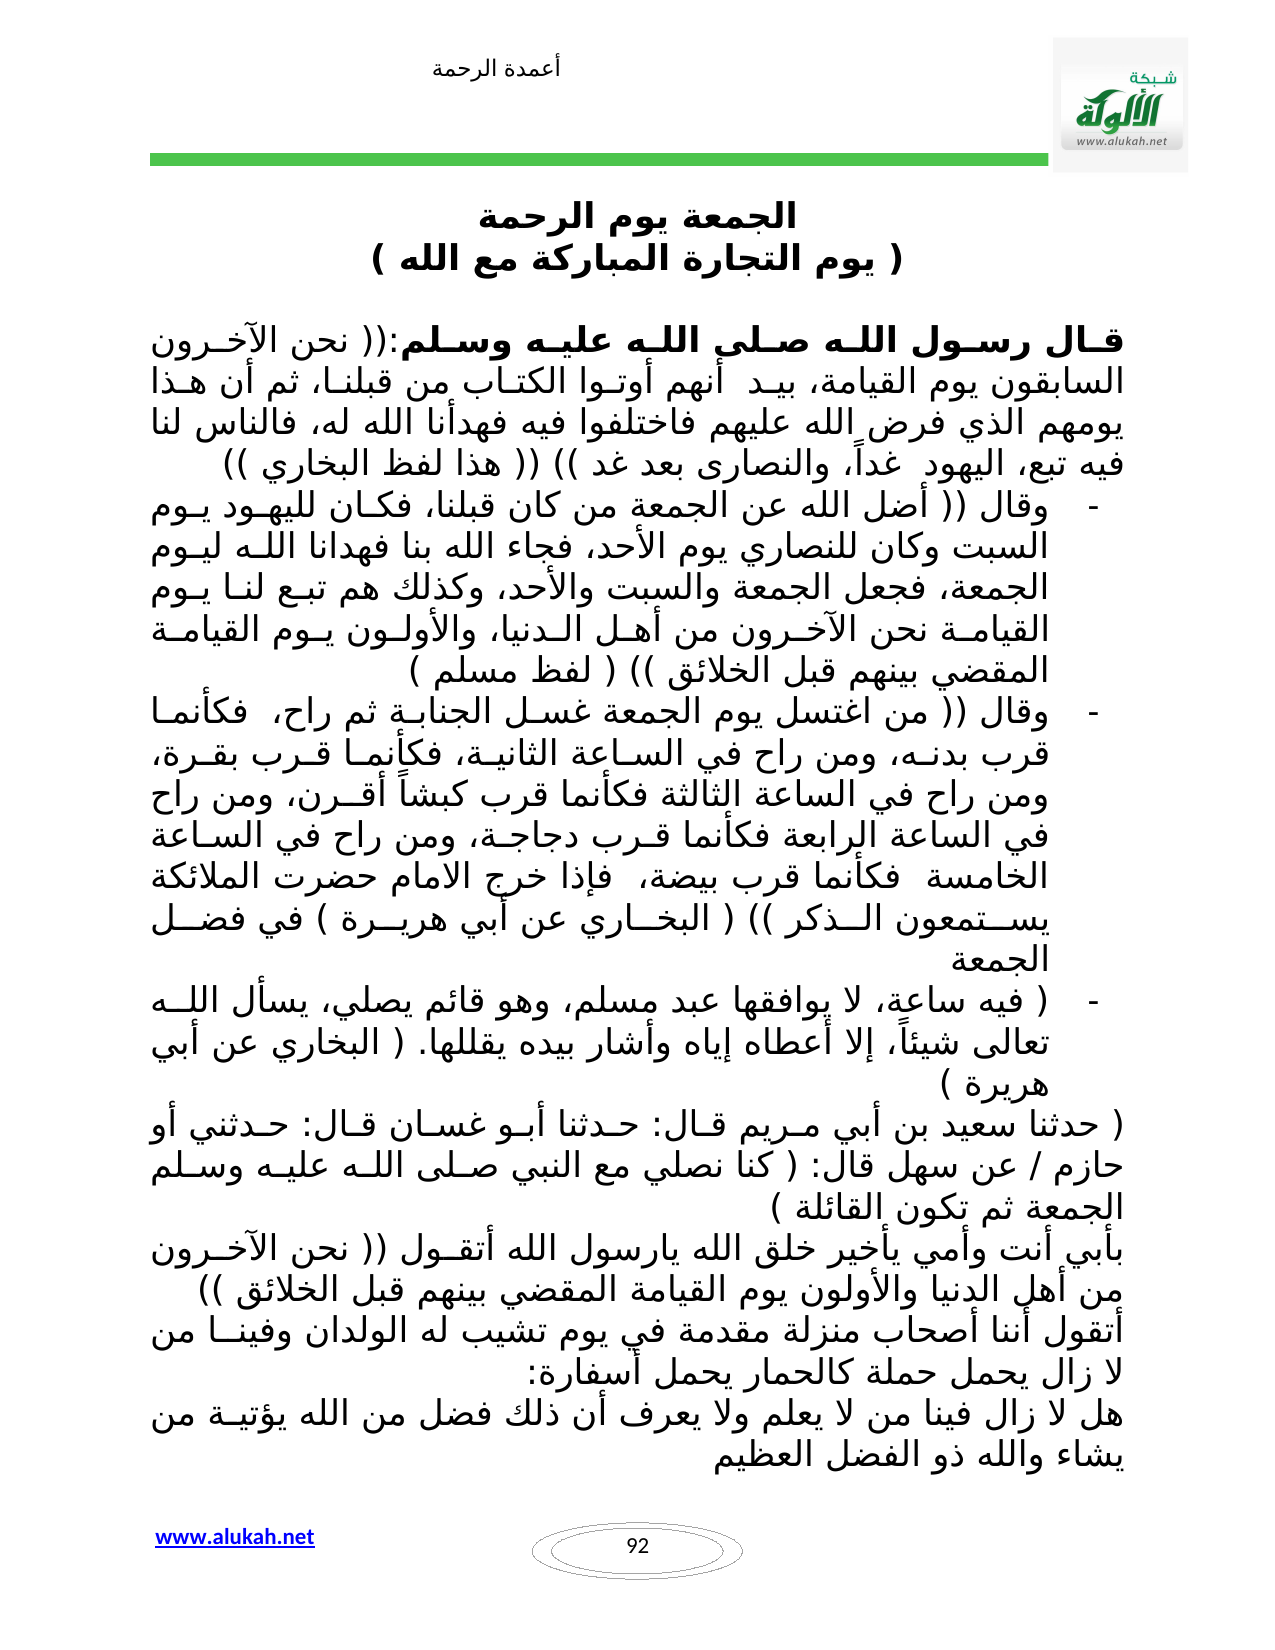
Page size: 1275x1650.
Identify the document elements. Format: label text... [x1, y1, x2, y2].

list ( فيه ساعة، لا يوافقها عبد مسلم، وهو قائم يصلي، يسأل الله تعالى شيئاً، إلا أعطاه إياه وأشار بيده يقللها. ( البخاري عن أبي هريرة ) [150, 980, 1087, 1104]
text أتقول أننا أصحاب منزلة مقدمة في يوم تشيب له الولدان وفينا من لا زال يحمل حملة كالحمار يحمل أسفارة: [150, 1310, 1125, 1392]
text قال رسول الله صلى الله عليه وسلم:(( نحن الآخرون السابقون يوم القيامة، بيد أنهم أوتوا الكتاب من قبلنا، ثم أن هذا يومهم الذي فرض الله عليهم فاختلفوا فيه فهدأنا الله له، فالناس لنا فيه تبع، اليهود غداً، والنصارى بعد غد )) (( هذا لفظ البخاري )) [150, 319, 1125, 484]
list وقال (( من اغتسل يوم الجمعة غسل الجنابة ثم راح، فكأنما قرب بدنه، ومن راح في الساعة الثانية، فكأنما قرب بقرة، ومن راح في الساعة الثالثة فكأنما قرب كبشاً أقرن، ومن راح في الساعة الرابعة فكأنما قرب دجاجة، ومن راح في الساعة الخامسة فكأنما قرب بيضة، فإذا خرج الامام حضرت الملائكة يستمعون الذكر )) ( البخاري عن أبي هريرة ) في فضل الجمعة [150, 691, 1087, 980]
text الجمعة يوم الرحمة [150, 196, 1125, 237]
text ( حدثنا سعيد بن أبي مريم قال: حدثنا أبو غسان قال: حدثني أو حازم / عن سهل قال: ( كنا نصلي مع النبي صلى الله عليه وسلم الجمعة ثم تكون القائلة ) [150, 1104, 1125, 1227]
text بأبي أنت وأمي يأخير خلق الله يارسول الله أتقول (( نحن الآخرون من أهل الدنيا والأولون يوم القيامة المقضي بينهم قبل الخلائق )) [150, 1227, 1125, 1310]
text هل لا زال فينا من لا يعلم ولا يعرف أن ذلك فضل من الله يؤتية من يشاء والله ذو الفضل العظيم [150, 1392, 1125, 1475]
text ( يوم التجارة المباركة مع الله ) [150, 237, 1125, 278]
list وقال (( أضل الله عن الجمعة من كان قبلنا، فكان لليهود يوم السبت وكان للنصاري يوم الأحد، فجاء الله بنا فهدانا الله ليوم الجمعة، فجعل الجمعة والسبت والأحد، وكذلك هم تبع لنا يوم القيامة نحن الآخرون من أهل الدنيا، والأولون يوم القيامة المقضي بينهم قبل الخلائق )) ( لفظ مسلم ) [150, 484, 1087, 691]
